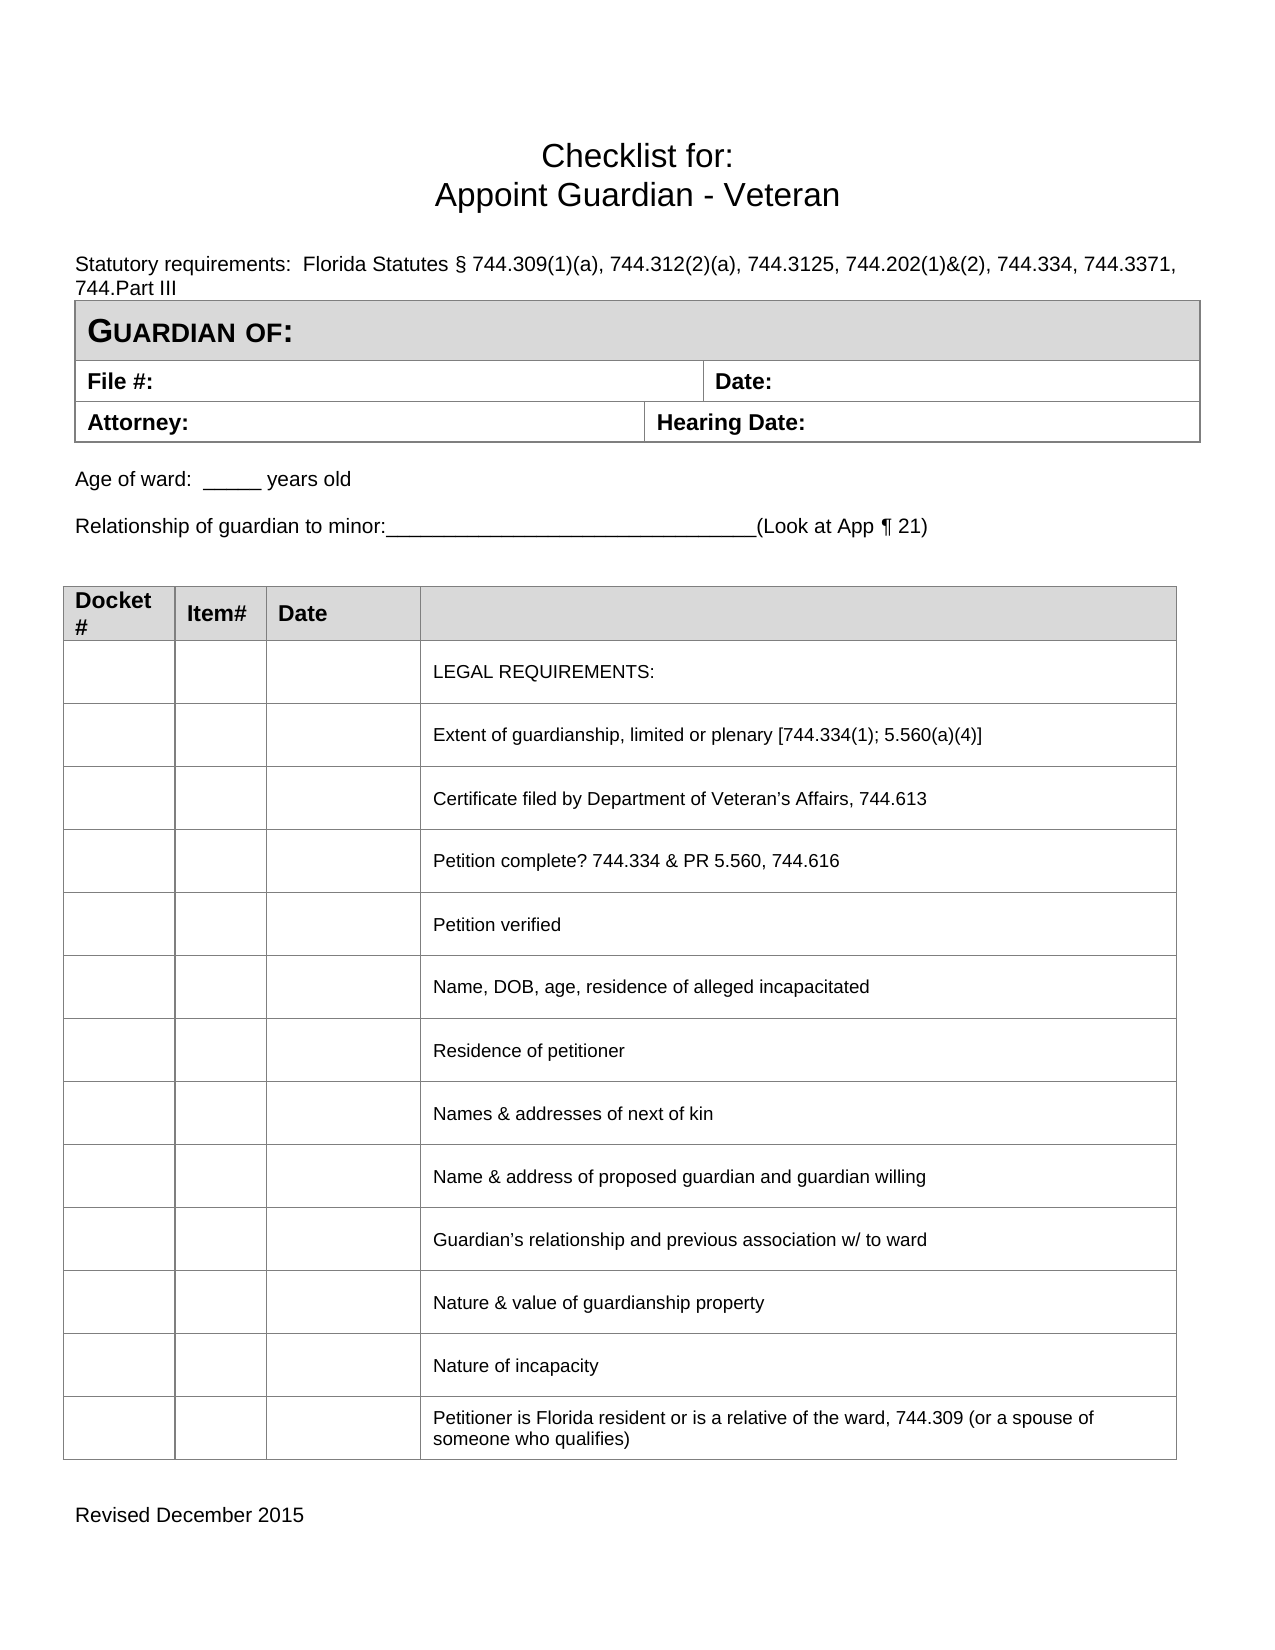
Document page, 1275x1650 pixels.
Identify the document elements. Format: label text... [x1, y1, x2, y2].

table_cell [176, 1019, 266, 1081]
table_cell [176, 1397, 266, 1459]
text Checklist for: [75, 136, 1200, 175]
table_cell Extent of guardianship, limited or plenary [744.334(1); 5.560(a)(4)] [421, 704, 1176, 766]
table_cell Certificate filed by Department of Veteran’s Affairs, 744.613 [421, 767, 1176, 829]
table_cell [176, 704, 266, 766]
table_cell [176, 830, 266, 892]
text Statutory requirements: Florida Statutes § 744.309(1)(a), 744.312(2)(a), 744.3125, 744.202(1)&(2), 744.334, 744.3371, 744.Part III [75, 252, 1200, 300]
table_cell LEGAL REQUIREMENTS: [421, 641, 1176, 703]
table_header Docket# [64, 587, 174, 640]
text Relationship of guardian to minor:________________________________(Look at App ¶ 21) [75, 514, 1200, 538]
table_cell [267, 1334, 420, 1396]
table_header Item# [176, 587, 266, 640]
table_cell [64, 1145, 174, 1207]
table_cell [176, 1208, 266, 1270]
table_cell Name & address of proposed guardian and guardian willing [421, 1145, 1176, 1207]
table_cell [267, 956, 420, 1018]
table_cell [267, 893, 420, 955]
table_cell Petition complete? 744.334 & PR 5.560, 744.616 [421, 830, 1176, 892]
table_cell [64, 1019, 174, 1081]
table_cell [64, 1397, 174, 1459]
table_cell [64, 956, 174, 1018]
table_cell [267, 1145, 420, 1207]
table_cell [64, 1082, 174, 1144]
table_cell [176, 767, 266, 829]
table_cell [176, 1082, 266, 1144]
text Age of ward: _____ years old [75, 466, 1200, 490]
table_cell [645, 402, 1199, 441]
table_cell [176, 893, 266, 955]
table_cell [176, 1145, 266, 1207]
table_cell [64, 830, 174, 892]
table_cell [64, 1271, 174, 1333]
table_cell [64, 1334, 174, 1396]
table_cell [64, 704, 174, 766]
table_cell [267, 1397, 420, 1459]
table_cell [64, 641, 174, 703]
table_cell Nature & value of guardianship property [421, 1271, 1176, 1333]
table_cell Nature of incapacity [421, 1334, 1176, 1396]
table_cell [267, 704, 420, 766]
table_cell [176, 1334, 266, 1396]
table_cell [176, 956, 266, 1018]
table_header [421, 587, 1176, 640]
table_cell [267, 1082, 420, 1144]
table_cell [176, 641, 266, 703]
table_cell [267, 1208, 420, 1270]
table_cell [64, 767, 174, 829]
table_header Date [267, 587, 420, 640]
text Appoint Guardian - Veteran [75, 175, 1200, 213]
table_cell [176, 1271, 266, 1333]
table_cell [76, 402, 644, 441]
table_cell [267, 830, 420, 892]
table_cell [267, 1019, 420, 1081]
table_cell Petition verified [421, 893, 1176, 955]
table_cell [704, 361, 1199, 401]
table_cell Guardian’s relationship and previous association w/ to ward [421, 1208, 1176, 1270]
table_cell Name, DOB, age, residence of alleged incapacitated [421, 956, 1176, 1018]
table_cell Petitioner is Florida resident or is a relative of the ward, 744.309 (or a spouse of someone who qualifies) [421, 1397, 1176, 1459]
table_header Guardian of: [76, 301, 1199, 360]
table_cell [267, 767, 420, 829]
table_cell [267, 1271, 420, 1333]
table_cell Names & addresses of next of kin [421, 1082, 1176, 1144]
table_cell [64, 893, 174, 955]
table_cell [267, 641, 420, 703]
table_cell [64, 1208, 174, 1270]
table_cell [76, 361, 703, 401]
table_cell Residence of petitioner [421, 1019, 1176, 1081]
